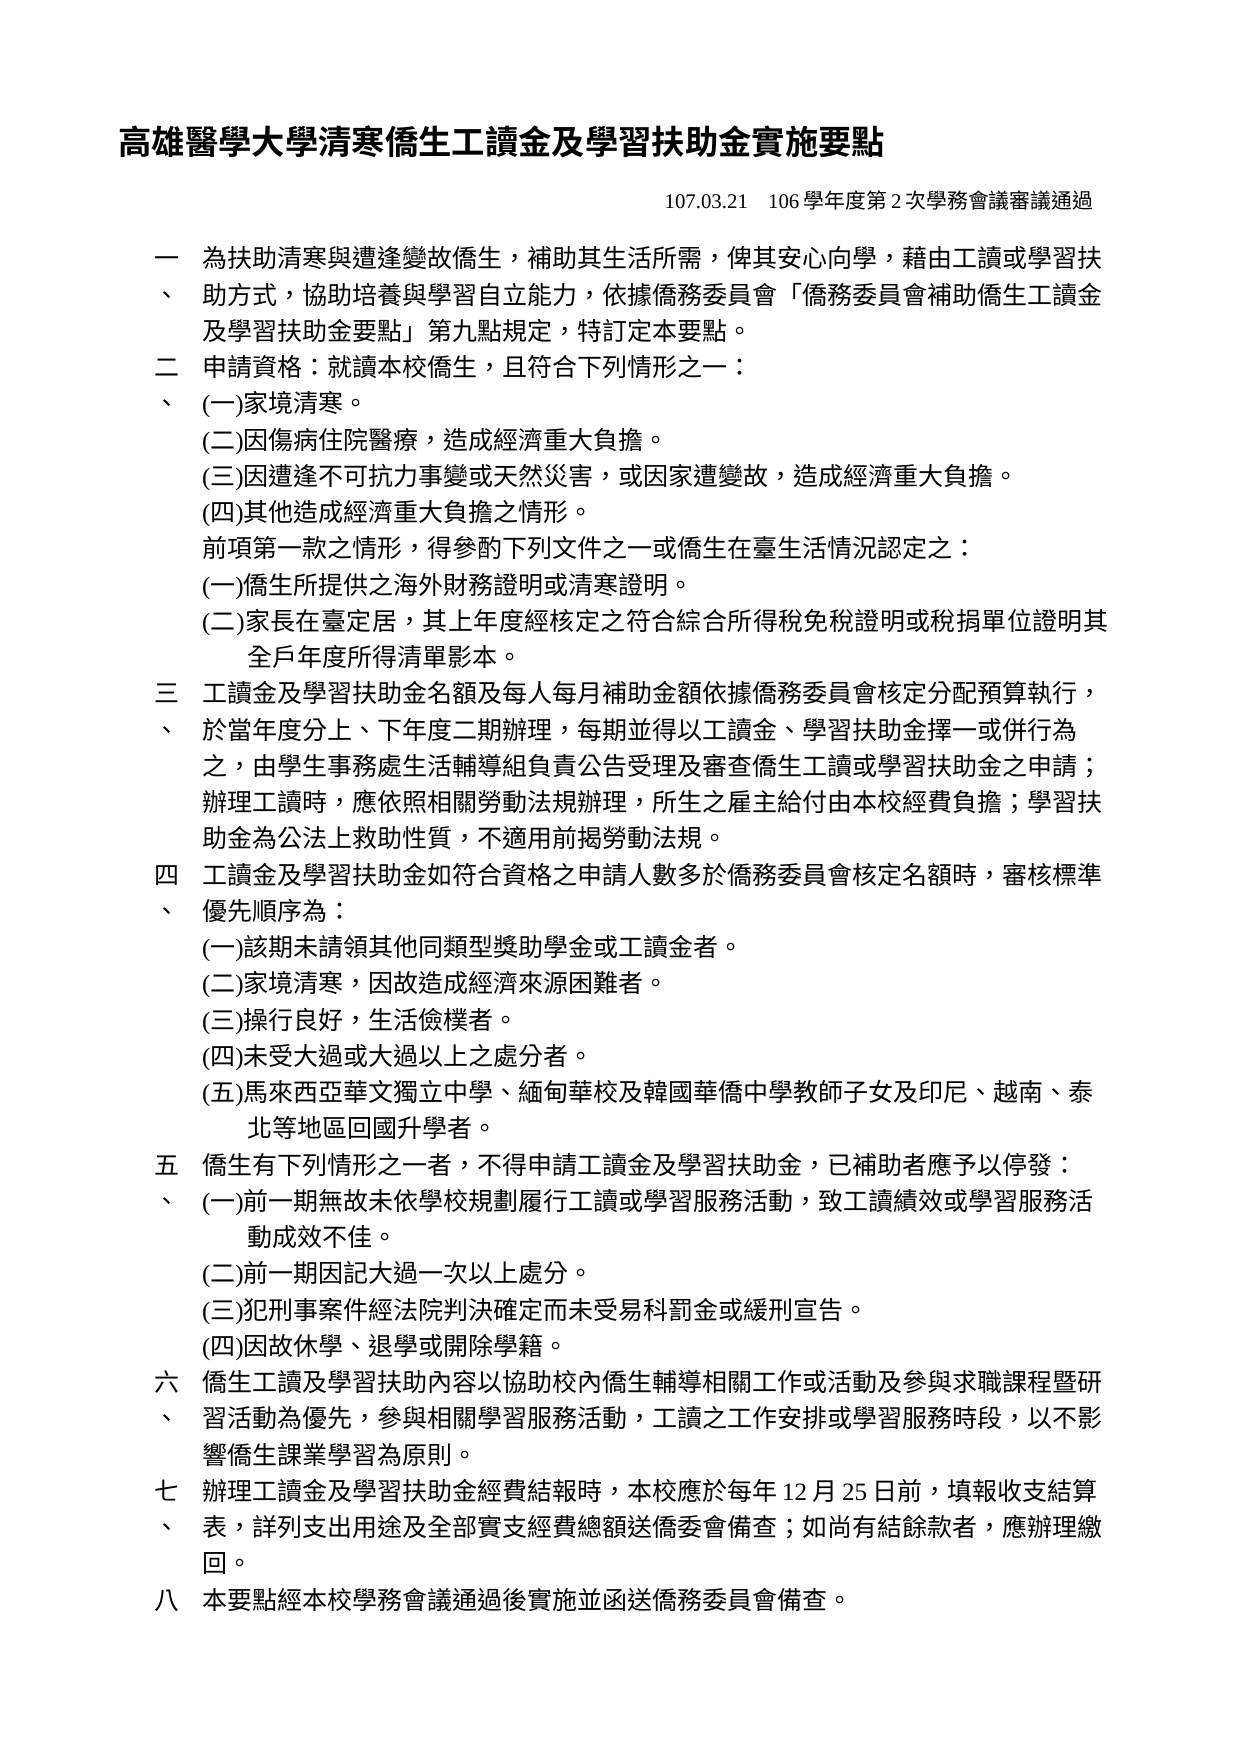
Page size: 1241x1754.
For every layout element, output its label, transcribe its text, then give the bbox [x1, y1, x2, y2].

table_header 一、 [118, 239, 191, 348]
table_cell 六、 [118, 1363, 191, 1471]
table_header 為扶助清寒與遭逢變故僑生，補助其生活所需，俾其安心向學，藉由工讀或學習扶助方式，協助培養與學習自立能力，依據僑務委員會「僑務委員會補助僑生工讀金及學習扶助金要點」第九點規定，特訂定本要點。 [191, 239, 1122, 348]
table_cell 二、 [118, 348, 191, 674]
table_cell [191, 1580, 1122, 1616]
text 高雄醫學大學清寒僑生工讀金及學習扶助金實施要點 [118, 118, 1122, 164]
table_cell 辦理工讀金及學習扶助金經費結報時，本校應於每年12月25日前，填報收支結算表，詳列支出用途及全部實支經費總額送僑委會備查；如尚有結餘款者，應辦理繳回。 [191, 1471, 1122, 1580]
table_cell 四、 [118, 855, 191, 1145]
table_cell 工讀金及學習扶助金名額及每人每月補助金額依據僑務委員會核定分配預算執行，於當年度分上、下年度二期辦理，每期並得以工讀金、學習扶助金擇一或併行為之，由學生事務處生活輔導組負責公告受理及審查僑生工讀或學習扶助金之申請；辦理工讀時，應依照相關勞動法規辦理，所生之雇主給付由本校經費負擔；學習扶助金為公法上救助性質，不適用前揭勞動法規。 [191, 674, 1122, 855]
table_cell 三、 [118, 674, 191, 855]
table_cell 申請資格：就讀本校僑生，且符合下列情形之一： (一)家境清寒。 (二)因傷病住院醫療，造成經濟重大負擔。 (三)因遭逢不可抗力事變或天然災害，或因家遭變故，造成經濟重大負擔。 (四)其他造成經濟重大負擔之情形。 前項第一款之情形，得參酌下列文件之一或僑生在臺生活情況認定之： (一)僑生所提供之海外財務證明或清寒證明。 (二)家長在臺定居，其上年度經核定之符合綜合所得稅免稅證明或稅捐單位證明其全戶年度所得清單影本。 [191, 348, 1122, 674]
table_cell 僑生有下列情形之一者，不得申請工讀金及學習扶助金，已補助者應予以停發： (一)前一期無故未依學校規劃履行工讀或學習服務活動，致工讀績效或學習服務活動成效不佳。 (二)前一期因記大過一次以上處分。 (三)犯刑事案件經法院判決確定而未受易科罰金或緩刑宣告。 (四)因故休學、退學或開除學籍。 [191, 1145, 1122, 1363]
table_cell 八、 [118, 1580, 191, 1616]
table_cell 僑生工讀及學習扶助內容以協助校內僑生輔導相關工作或活動及參與求職課程暨研習活動為優先，參與相關學習服務活動，工讀之工作安排或學習服務時段，以不影響僑生課業學習為原則。 [191, 1363, 1122, 1471]
text 107.03.21 106學年度第2次學務會議審議通過 [664, 189, 1122, 214]
table_cell 七、 [118, 1471, 191, 1580]
table_cell 工讀金及學習扶助金如符合資格之申請人數多於僑務委員會核定名額時，審核標準優先順序為： (一)該期未請領其他同類型獎助學金或工讀金者。 (二)家境清寒，因故造成經濟來源困難者。 (三)操行良好，生活儉樸者。 (四)未受大過或大過以上之處分者。 (五)馬來西亞華文獨立中學、緬甸華校及韓國華僑中學教師子女及印尼、越南、泰北等地區回國升學者。 [191, 855, 1122, 1145]
table_cell 五、 [118, 1145, 191, 1363]
